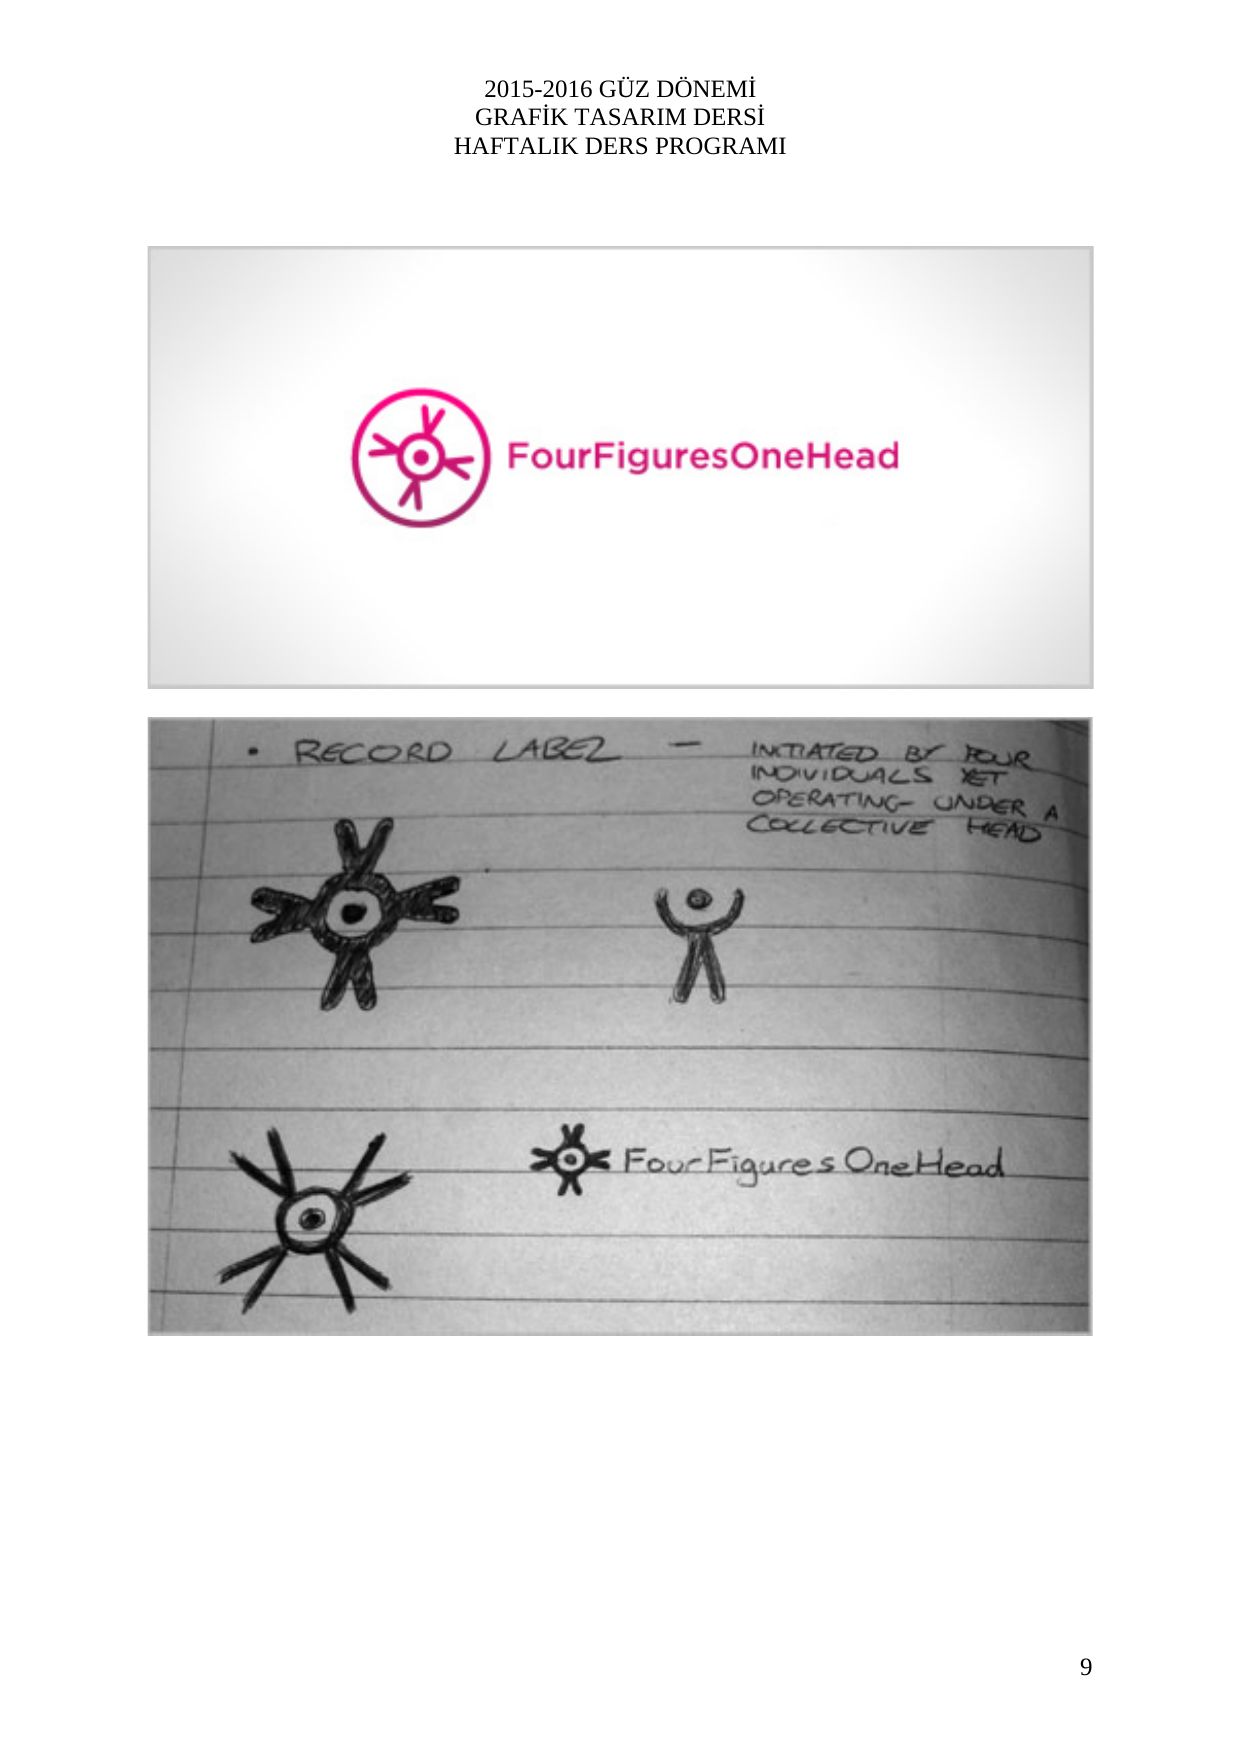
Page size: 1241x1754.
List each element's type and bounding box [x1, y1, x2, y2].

picture [147, 246, 1094, 689]
picture [147, 717, 1093, 1336]
